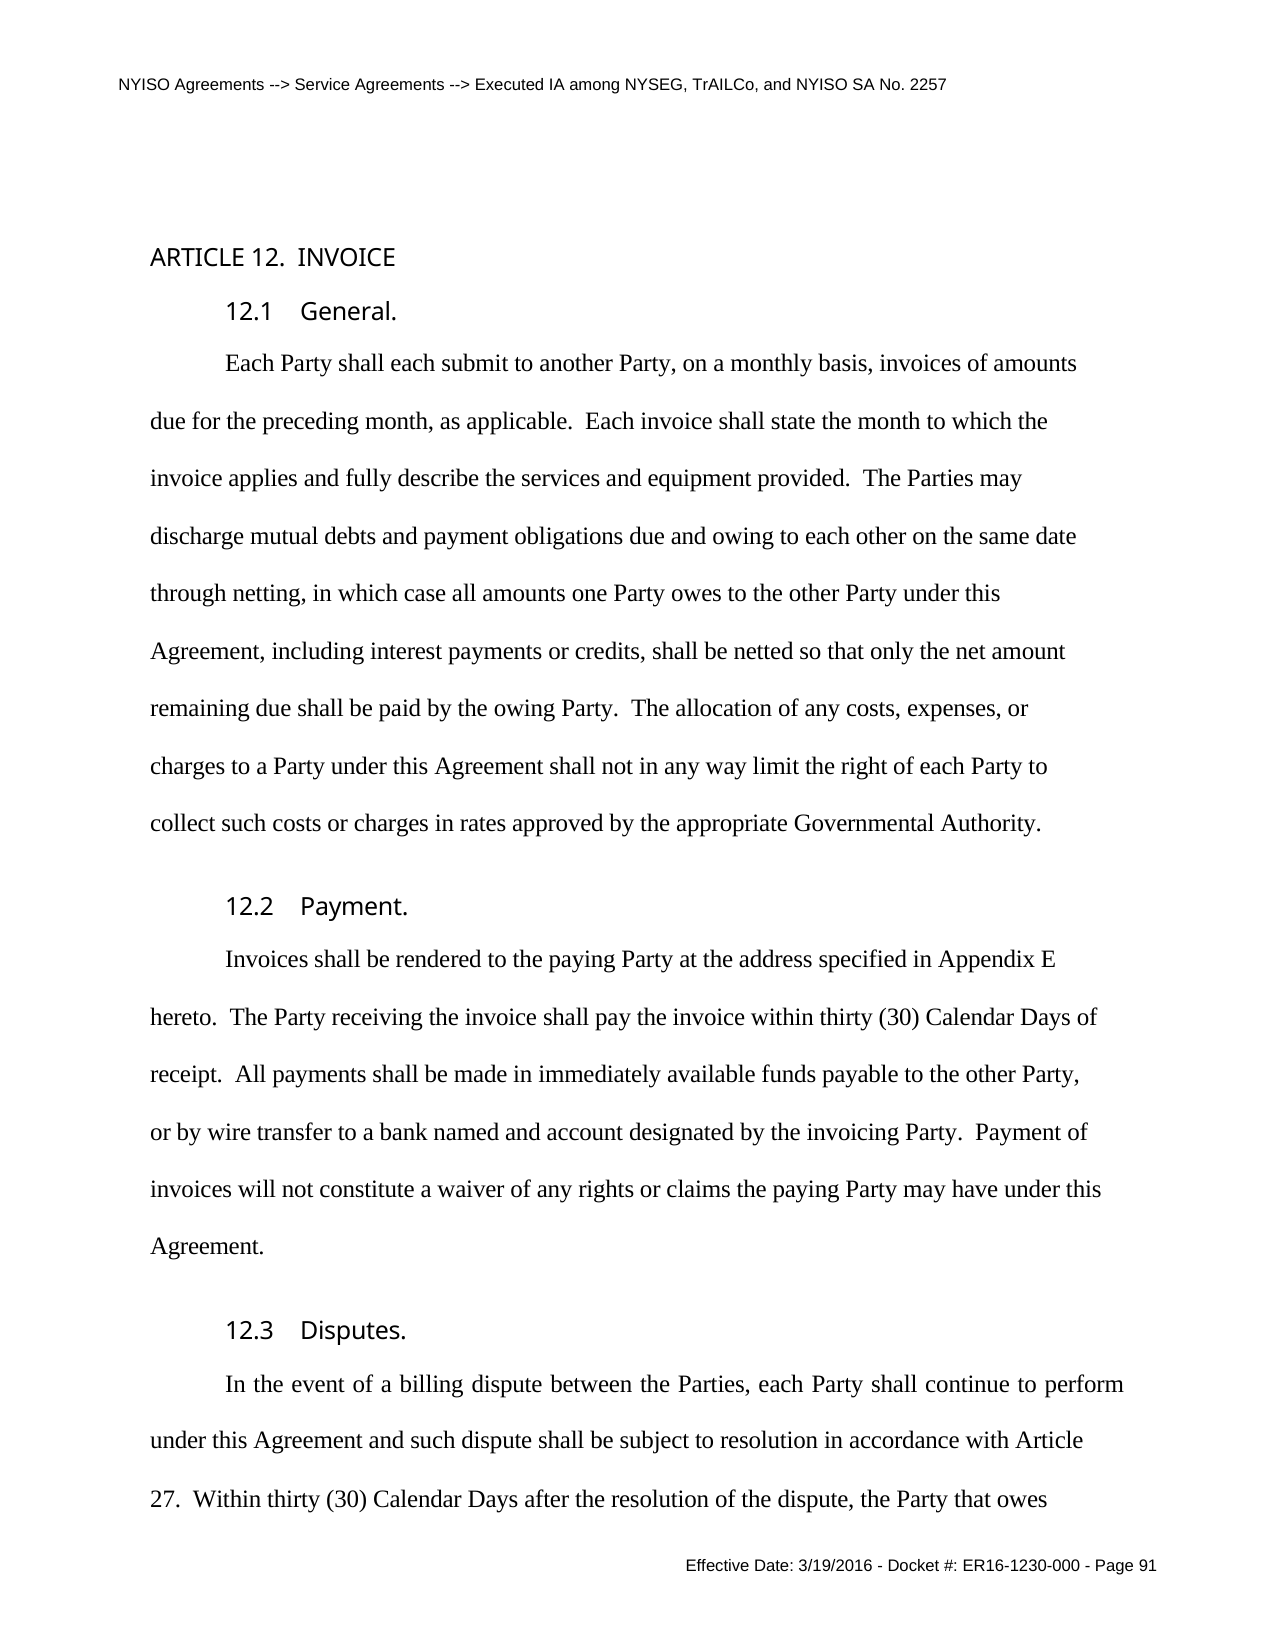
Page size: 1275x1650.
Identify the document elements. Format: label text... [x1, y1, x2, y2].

text Invoices shall be rendered to the paying Party at the address specified in Appendix E [225, 945, 1275, 974]
text 12.1 General. [225, 297, 1275, 326]
text ARTICLE 12. INVOICE [150, 243, 1275, 272]
text 12.2 Payment. [225, 893, 1275, 922]
text In the event of a billing dispute between the Parties, each Party shall continue to perform under this Agreement and such dispute shall be subject to resolution in accordance with Article [150, 1347, 1134, 1460]
text hereto. The Party receiving the invoice shall pay the invoice within thirty (30) Calendar Days of receipt. All payments shall be made in immediately available funds payable to the other Party, or by wire transfer to a bank named and account designated by the invoicing Party. Payment of invoices will not constitute a waiver of any rights or claims the paying Party may have under this Agreement. [150, 980, 1141, 1266]
text Each Party shall each submit to another Party, on a monthly basis, invoices of amounts due for the preceding month, as applicable. Each invoice shall state the month to which the invoice applies and fully describe the services and equipment provided. The Parties may discharge mutual debts and payment obligations due and owing to each other on the same date through netting, in which case all amounts one Party owes to the other Party under this Agreement, including interest payments or credits, shall be netted so that only the net amount remaining due shall be paid by the owing Party. The allocation of any costs, expenses, or charges to a Party under this Agreement shall not in any way limit the right of each Party to collect such costs or charges in rates approved by the appropriate Governmental Authority. [150, 326, 1115, 843]
text 12.3 Disputes. [225, 1317, 1275, 1345]
text 27. Within thirty (30) Calendar Days after the resolution of the dispute, the Party that owes [150, 1485, 1275, 1513]
